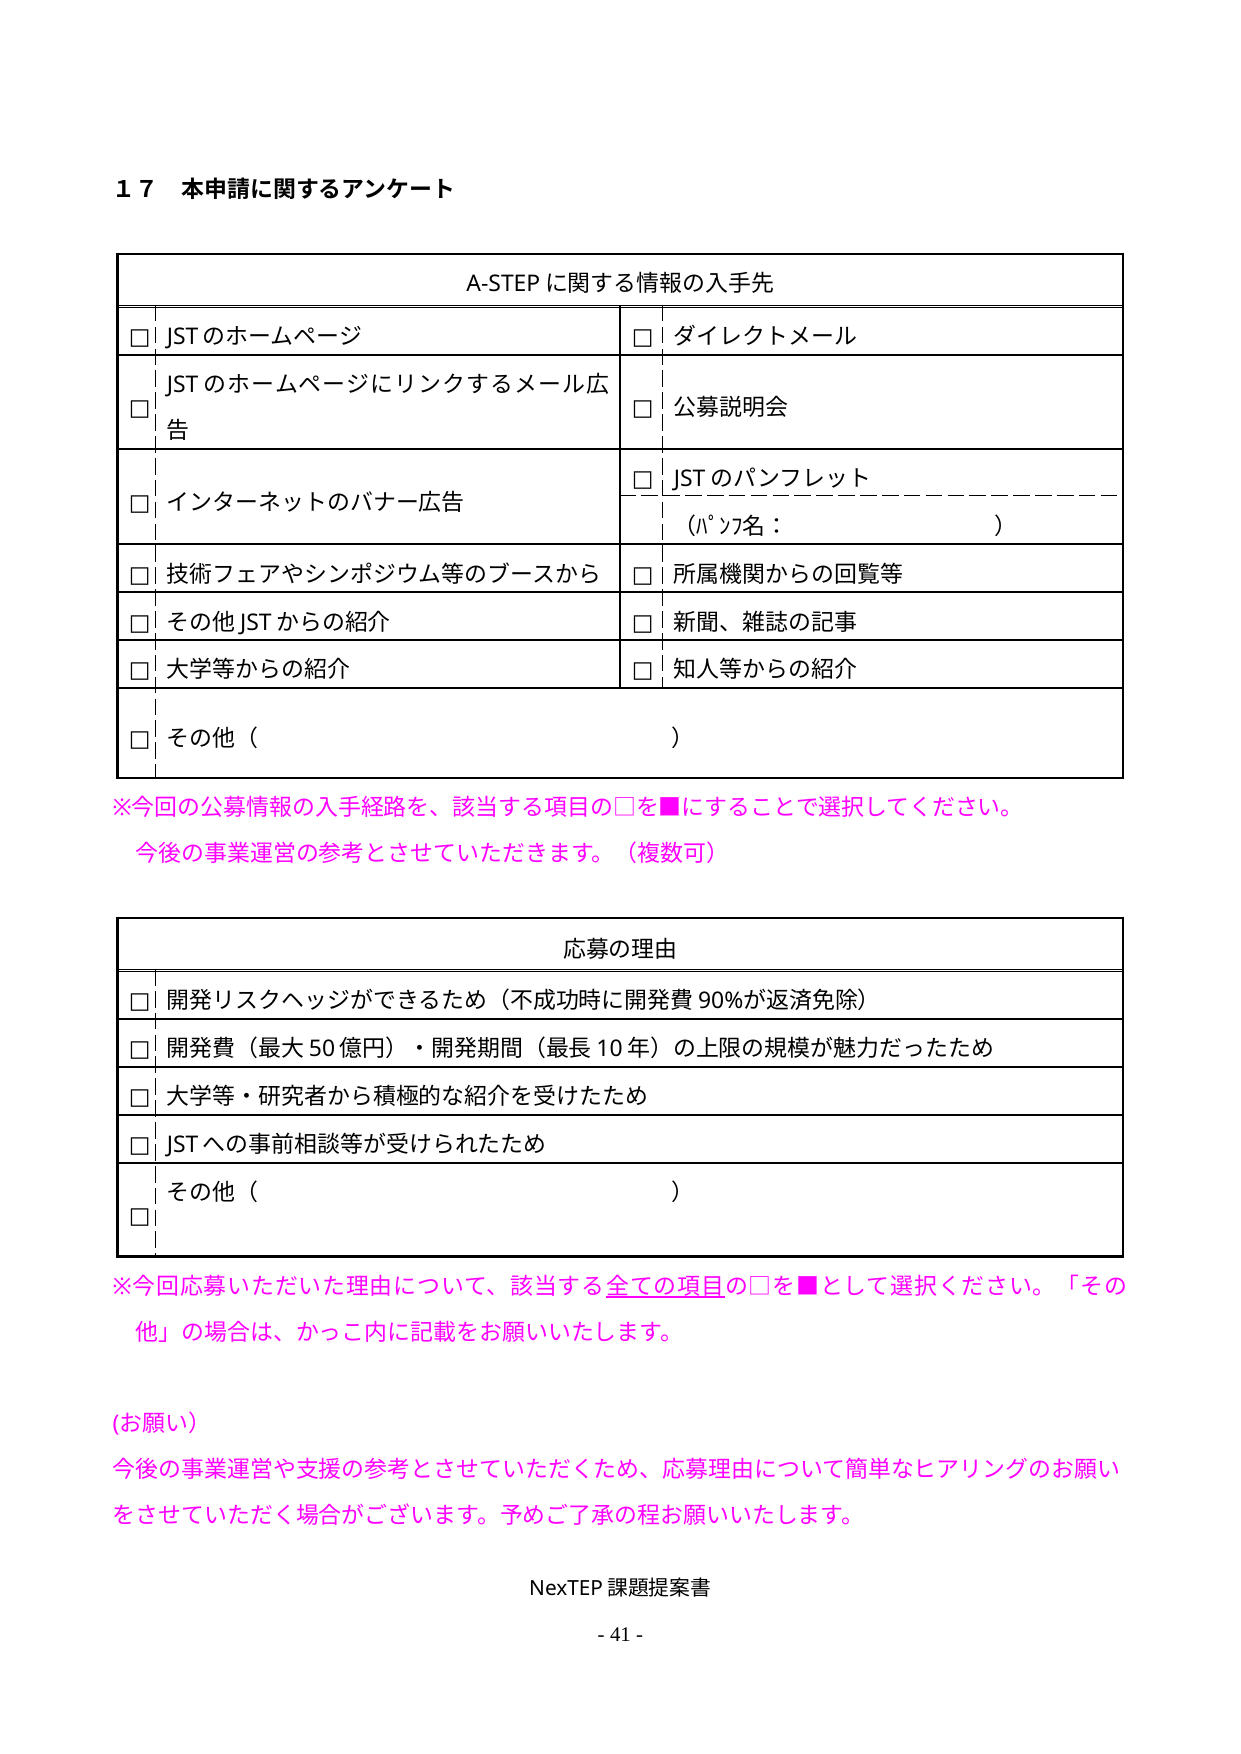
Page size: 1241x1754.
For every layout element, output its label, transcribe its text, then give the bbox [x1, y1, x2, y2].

table_cell JSTのホームページにリンクするメール広告 [155, 356, 619, 447]
table_cell 大学等・研究者から積極的な紹介を受けたため [155, 1068, 1122, 1114]
table_cell その他（ ） [155, 689, 1122, 777]
table_cell □ [621, 450, 662, 495]
table_cell □ [119, 689, 155, 777]
table_cell □ [119, 1164, 155, 1255]
table_cell □ [119, 593, 155, 639]
table_cell □ [119, 1068, 155, 1114]
table_cell □ [621, 593, 662, 639]
table_cell □ [119, 545, 155, 591]
table_cell □ [119, 356, 155, 447]
table_cell □ [119, 972, 155, 1018]
table_cell [621, 495, 662, 543]
table_cell □ [621, 641, 662, 687]
text 今後の事業運営や支援の参考とさせていただくため、応募理由について簡単なヒアリングのお願いをさせていただく場合がございます。予めご了承の程お願いいたします。 [112, 1441, 1128, 1532]
table_cell 開発費（最大50億円）・開発期間（最長10年）の上限の規模が魅力だったため [155, 1020, 1122, 1066]
table_cell JSTへの事前相談等が受けられたため [155, 1116, 1122, 1162]
table_cell □ [621, 545, 662, 591]
text 今後の事業運営の参考とさせていただきます。（複数可） [112, 825, 1128, 871]
table_cell JSTのホームページ [155, 308, 619, 354]
table_cell 公募説明会 [663, 356, 1122, 447]
table_cell □ [119, 308, 155, 354]
table_header 応募の理由 [119, 919, 1122, 969]
table_cell インターネットのバナー広告 [155, 450, 619, 543]
table_cell □ [119, 450, 155, 543]
table_cell □ [119, 1020, 155, 1066]
table_header A-STEPに関する情報の入手先 [119, 255, 1122, 305]
table_cell 開発リスクヘッジができるため（不成功時に開発費90%が返済免除） [155, 972, 1122, 1018]
table_cell □ [119, 641, 155, 687]
text ※今回応募いただいた理由について、該当する全ての項目の□を■として選択ください。「その他」の場合は、かっこ内に記載をお願いいたします。 [112, 1257, 1128, 1349]
table_cell ダイレクトメール [663, 308, 1122, 354]
table_cell その他JSTからの紹介 [155, 593, 619, 639]
text ※今回の公募情報の入手経路を、該当する項目の□を■にすることで選択してください。 [112, 779, 1128, 825]
table_cell □ [621, 308, 662, 354]
text １７ 本申請に関するアンケート [112, 161, 1128, 207]
table_cell JSTのパンフレット [663, 450, 1122, 495]
table_cell 新聞、雑誌の記事 [663, 593, 1122, 639]
table_cell （ﾊﾟﾝﾌ名： ） [663, 495, 1122, 543]
text (お願い） [112, 1395, 1128, 1441]
table_cell 知人等からの紹介 [663, 641, 1122, 687]
table_cell 大学等からの紹介 [155, 641, 619, 687]
table_cell その他（ ） [155, 1164, 1122, 1255]
table_cell □ [621, 356, 662, 447]
table_cell 技術フェアやシンポジウム等のブースから [155, 545, 619, 591]
table_cell □ [119, 1116, 155, 1162]
table_cell 所属機関からの回覧等 [663, 545, 1122, 591]
